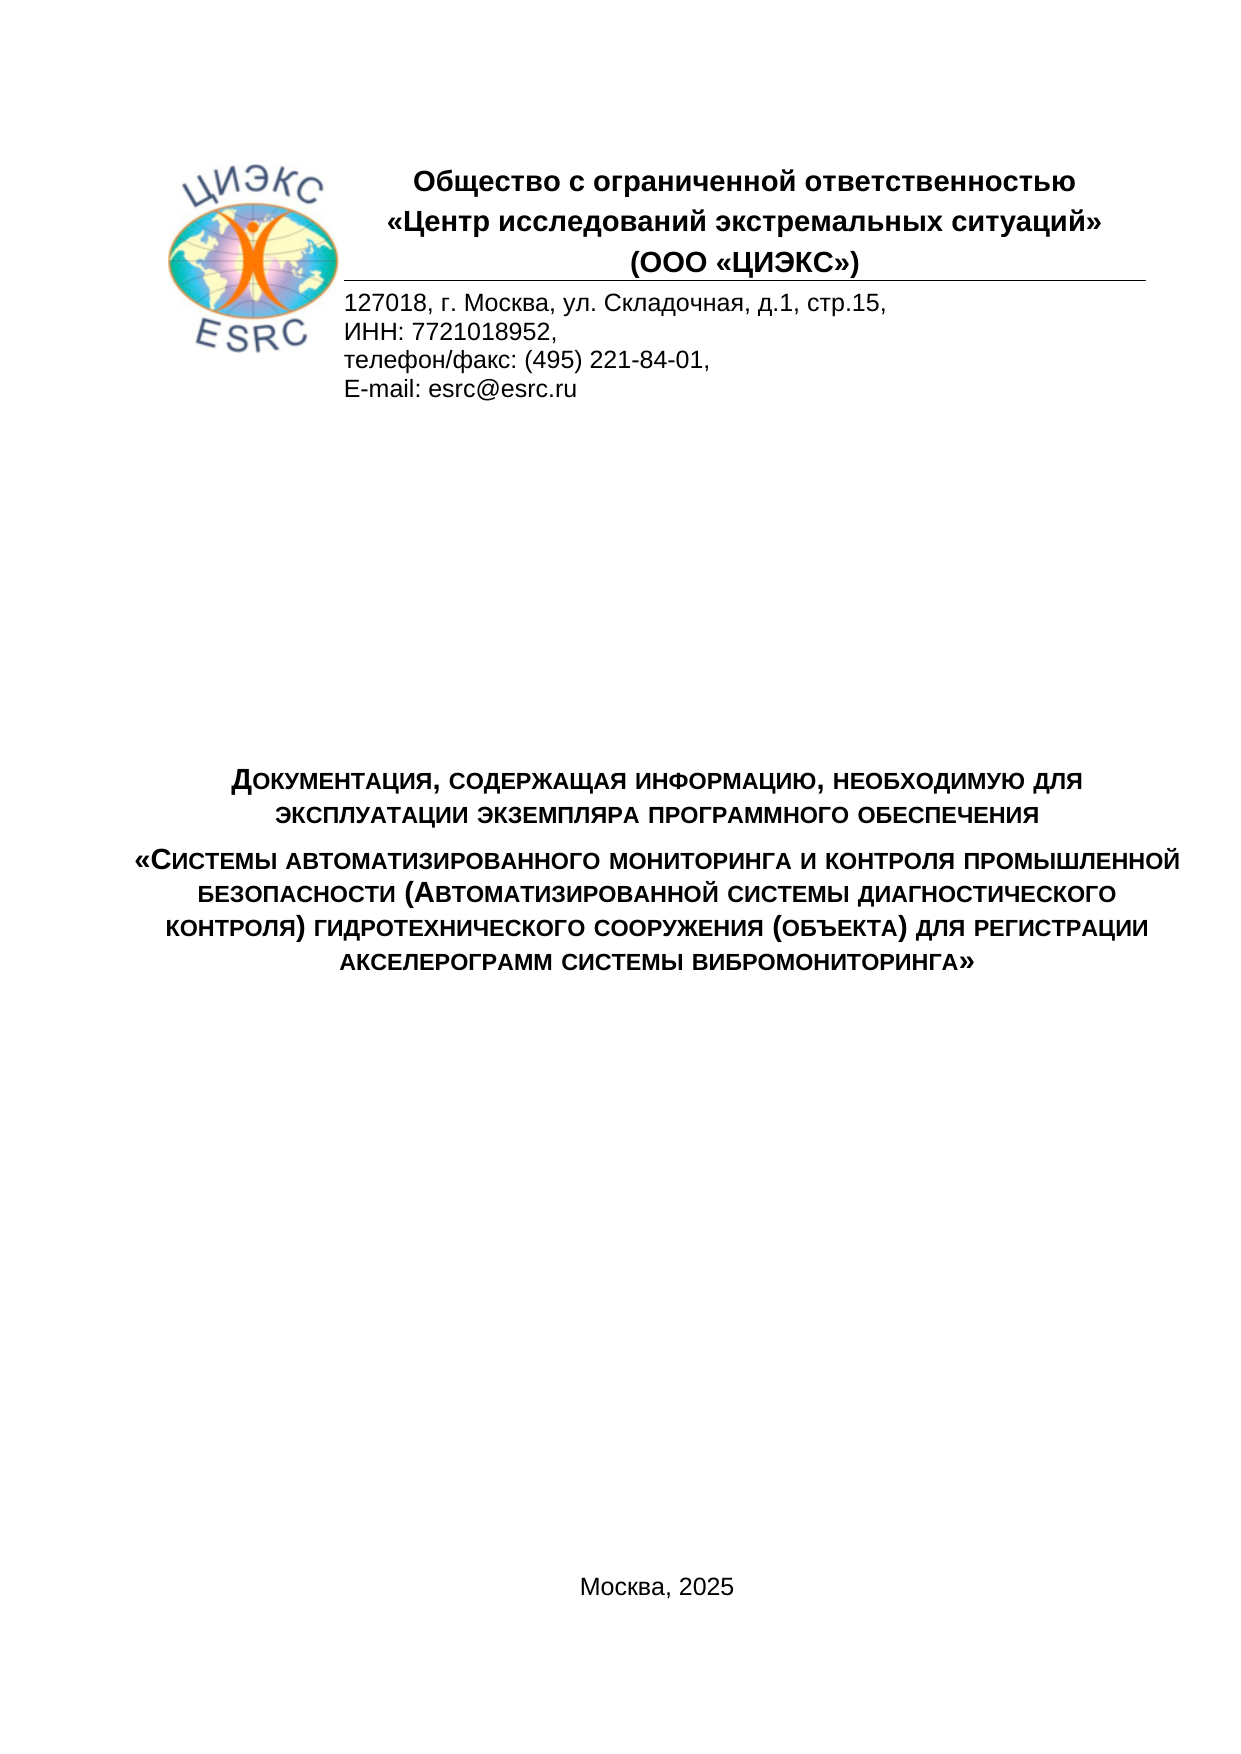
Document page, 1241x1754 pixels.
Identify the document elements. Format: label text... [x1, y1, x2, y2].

table_header Общество с ограниченной ответственностью «Центр исследований экстремальных ситуаций» (ООО «ЦИЭКС») 127018, г. Москва, ул. Складочная, д.1, стр.15, ИНН: 7721018952, телефон/факс: (495) 221-84-01, E-mail: esrc@esrc.ru [333, 164, 1157, 403]
text «Системы автоматизированного мониторинга и контроля промышленной безопасности (Автоматизированной системы диагностического контроля) гидротехнического сооружения (объекта) для регистрации акселерограмм системы вибромониторинга» [975, 842, 1181, 976]
text «Системы автоматизированного мониторинга и контроля промышленной безопасности (Автоматизированной системы диагностического контроля) гидротехнического сооружения (объекта) для регистрации акселерограмм системы вибромониторинга» [133, 842, 339, 976]
text Документация, содержащая информацию, необходимую для эксплуатации экземпляра программного обеспечения [133, 762, 1181, 829]
text Москва, 2025 [133, 1572, 1181, 1601]
table_header [157, 164, 333, 403]
picture [167, 164, 340, 353]
